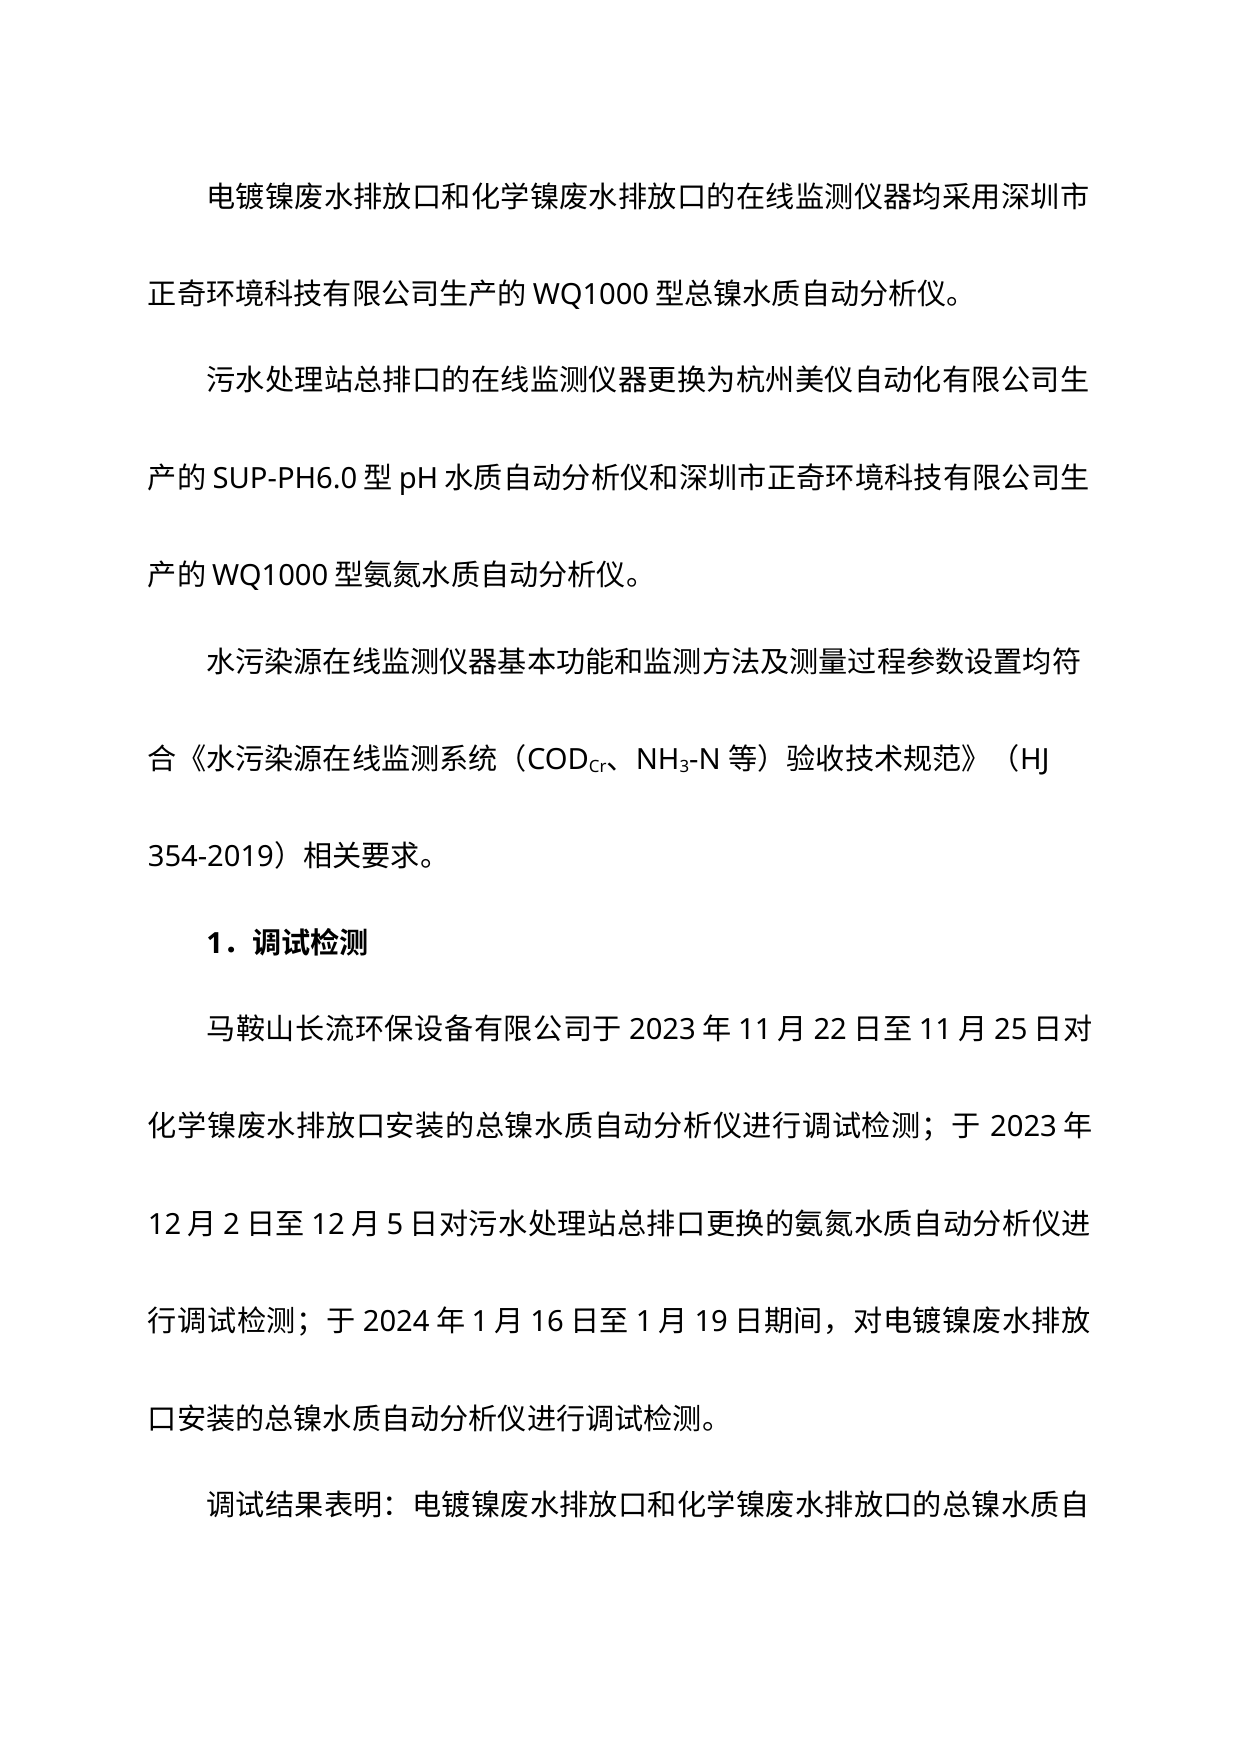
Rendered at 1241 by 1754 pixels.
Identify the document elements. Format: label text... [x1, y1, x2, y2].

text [148, 1470, 1092, 1535]
text 马鞍山长流环保设备有限公司于2023年11月22日至11月25日对化学镍废水排放口安装的总镍水质自动分析仪进行调试检测；于2023年12月2日至12月5日对污水处理站总排口更换的氨氮水质自动分析仪进行调试检测；于2024年1月16日至1月19日期间，对电镀镍废水排放口安装的总镍水质自动分析仪进行调试检测。 [148, 994, 1092, 1449]
text 电镀镍废水排放口和化学镍废水排放口的在线监测仪器均采用深圳市正奇环境科技有限公司生产的WQ1000型总镍水质自动分析仪。 [148, 162, 1092, 324]
text 污水处理站总排口的在线监测仪器更换为杭州美仪自动化有限公司生产的SUP-PH6.0型pH水质自动分析仪和深圳市正奇环境科技有限公司生产的WQ1000型氨氮水质自动分析仪。 [148, 346, 1092, 606]
text 1．调试检测 [148, 908, 1092, 973]
text 水污染源在线监测仪器基本功能和监测方法及测量过程参数设置均符合《水污染源在线监测系统（CODCr、NH3-N 等）验收技术规范》（HJ 354-2019）相关要求。 [148, 627, 1092, 887]
